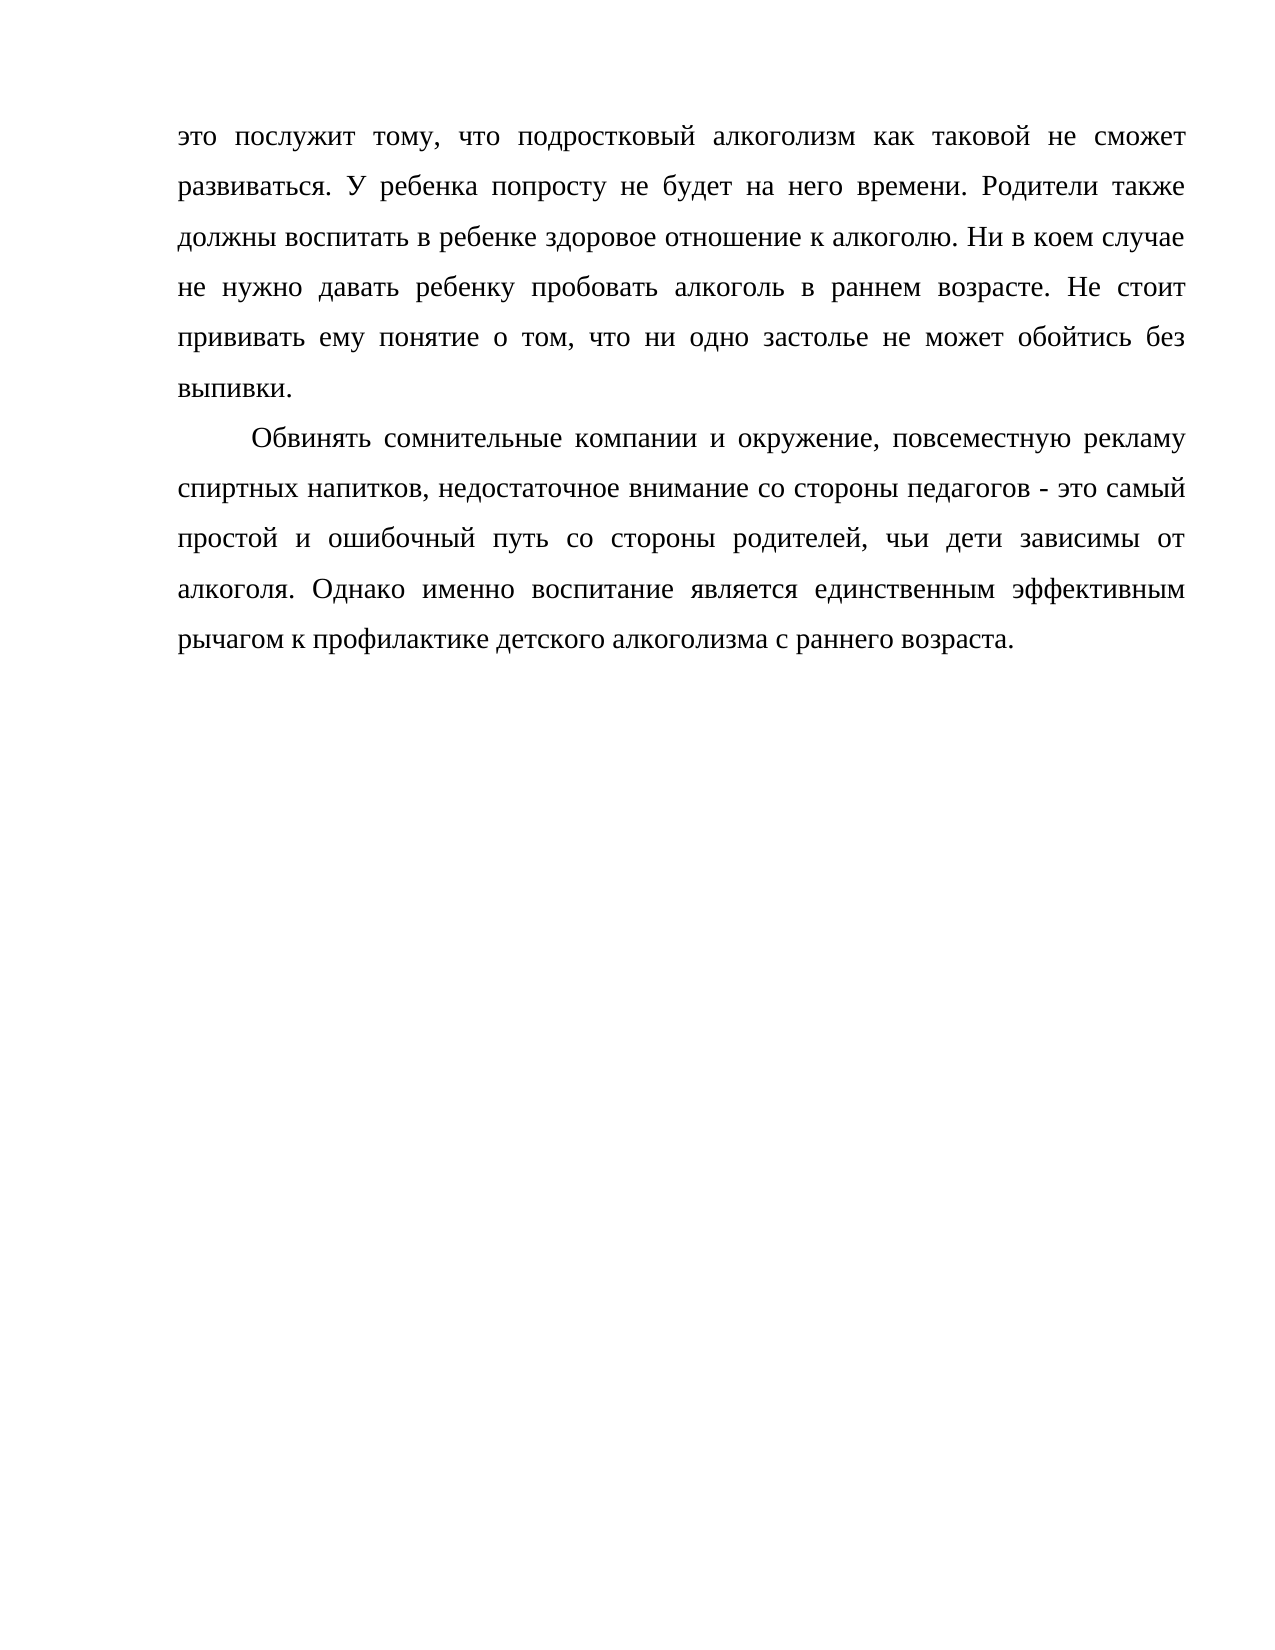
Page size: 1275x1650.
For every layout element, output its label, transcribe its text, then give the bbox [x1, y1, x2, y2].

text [177, 118, 1186, 403]
text Обвинять сомнительные компании и окружение, повсеместную рекламу спиртных напитков, недостаточное внимание со стороны педагогов - это самый простой и ошибочный путь со стороны родителей, чьи дети зависимы от алкоголя. Однако именно воспитание является единственным эффективным рычагом к профилактике детского алкоголизма с раннего возраста. [177, 420, 1186, 655]
